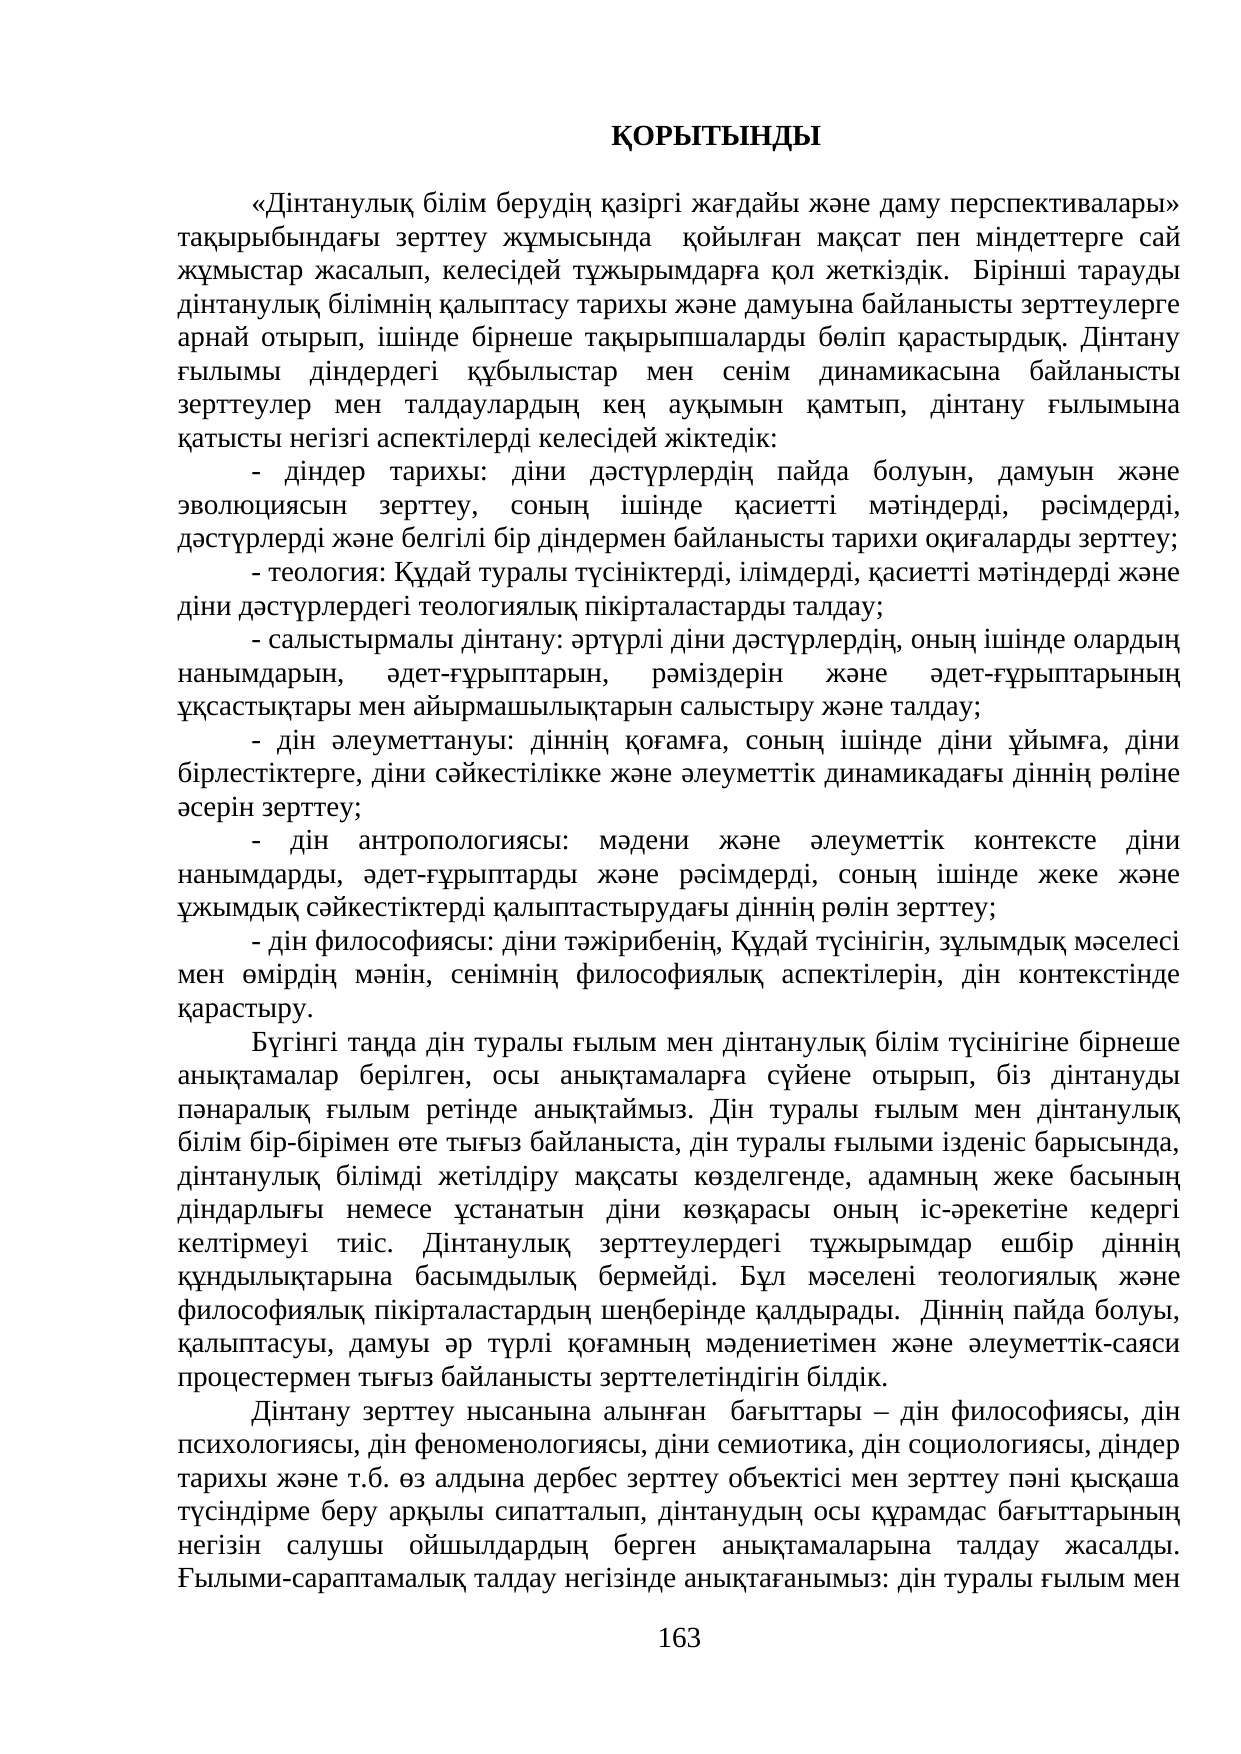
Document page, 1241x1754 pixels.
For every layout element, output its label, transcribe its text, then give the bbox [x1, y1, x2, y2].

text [177, 1393, 1181, 1594]
text «Дінтанулық білім берудің қазіргі жағдайы және даму перспективалары» тақырыбындағы зерттеу жұмысында қойылған мақсат пен міндеттерге сай жұмыстар жасалып, келесідей тұжырымдарға қол жеткіздік. Бірінші тарауды дінтанулық білімнің қалыптасу тарихы және дамуына байланысты зерттеулерге арнай отырып, ішінде бірнеше тақырыпшаларды бөліп қарастырдық. Дінтану ғылымы діндердегі құбылыстар мен сенім динамикасына байланысты зерттеулер мен талдаулардың кең ауқымын қамтып, дінтану ғылымына қатысты негізгі аспектілерді келесідей жіктедік: [177, 185, 1181, 453]
text Бүгінгі таңда дін туралы ғылым мен дінтанулық білім түсінігіне бірнеше анықтамалар берілген, осы анықтамаларға сүйене отырып, біз дінтануды пәнаралық ғылым ретінде анықтаймыз. Дін туралы ғылым мен дінтанулық білім бір-бірімен өте тығыз байланыста, дін туралы ғылыми ізденіс барысында, дінтанулық білімді жетілдіру мақсаты көзделгенде, адамның жеке басының діндарлығы немесе ұстанатын діни көзқарасы оның іс-әрекетіне кедергі келтірмеуі тиіс. Дінтанулық зерттеулердегі тұжырымдар ешбір діннің құндылықтарына басымдылық бермейді. Бұл мәселені теологиялық және философиялық пікірталастардың шеңберінде қалдырады. Діннің пайда болуы, қалыптасуы, дамуы әр түрлі қоғамның мәдениетімен және әлеуметтік-саяси процестермен тығыз байланысты зерттелетіндігін білдік. [177, 1024, 1181, 1393]
text - теология: Құдай туралы түсініктерді, ілімдерді, қасиетті мәтіндерді және діни дәстүрлердегі теологиялық пікірталастарды талдау; [177, 554, 1181, 621]
text - діндер тарихы: діни дәстүрлердің пайда болуын, дамуын және эволюциясын зерттеу, соның ішінде қасиетті мәтіндерді, рәсімдерді, дәстүрлерді және белгілі бір діндермен байланысты тарихи оқиғаларды зерттеу; [177, 453, 1181, 554]
text ҚОРЫТЫНДЫ [177, 118, 1181, 152]
text - дін философиясы: діни тәжірибенің, Құдай түсінігін, зұлымдық мәселесі мен өмірдің мәнін, сенімнің философиялық аспектілерін, дін контекстінде қарастыру. [177, 923, 1181, 1024]
text - салыстырмалы дінтану: әртүрлі діни дәстүрлердің, оның ішінде олардың нанымдарын, әдет-ғұрыптарын, рәміздерін және әдет-ғұрыптарының ұқсастықтары мен айырмашылықтарын салыстыру және талдау; [177, 621, 1181, 722]
text - дін әлеуметтануы: діннің қоғамға, соның ішінде діни ұйымға, діни бірлестіктерге, діни сәйкестілікке және әлеуметтік динамикадағы діннің рөліне әсерін зерттеу; [177, 722, 1181, 822]
text - дін антропологиясы: мәдени және әлеуметтік контексте діни нанымдарды, әдет-ғұрыптарды және рәсімдерді, соның ішінде жеке және ұжымдық сәйкестіктерді қалыптастырудағы діннің рөлін зерттеу; [177, 822, 1181, 923]
